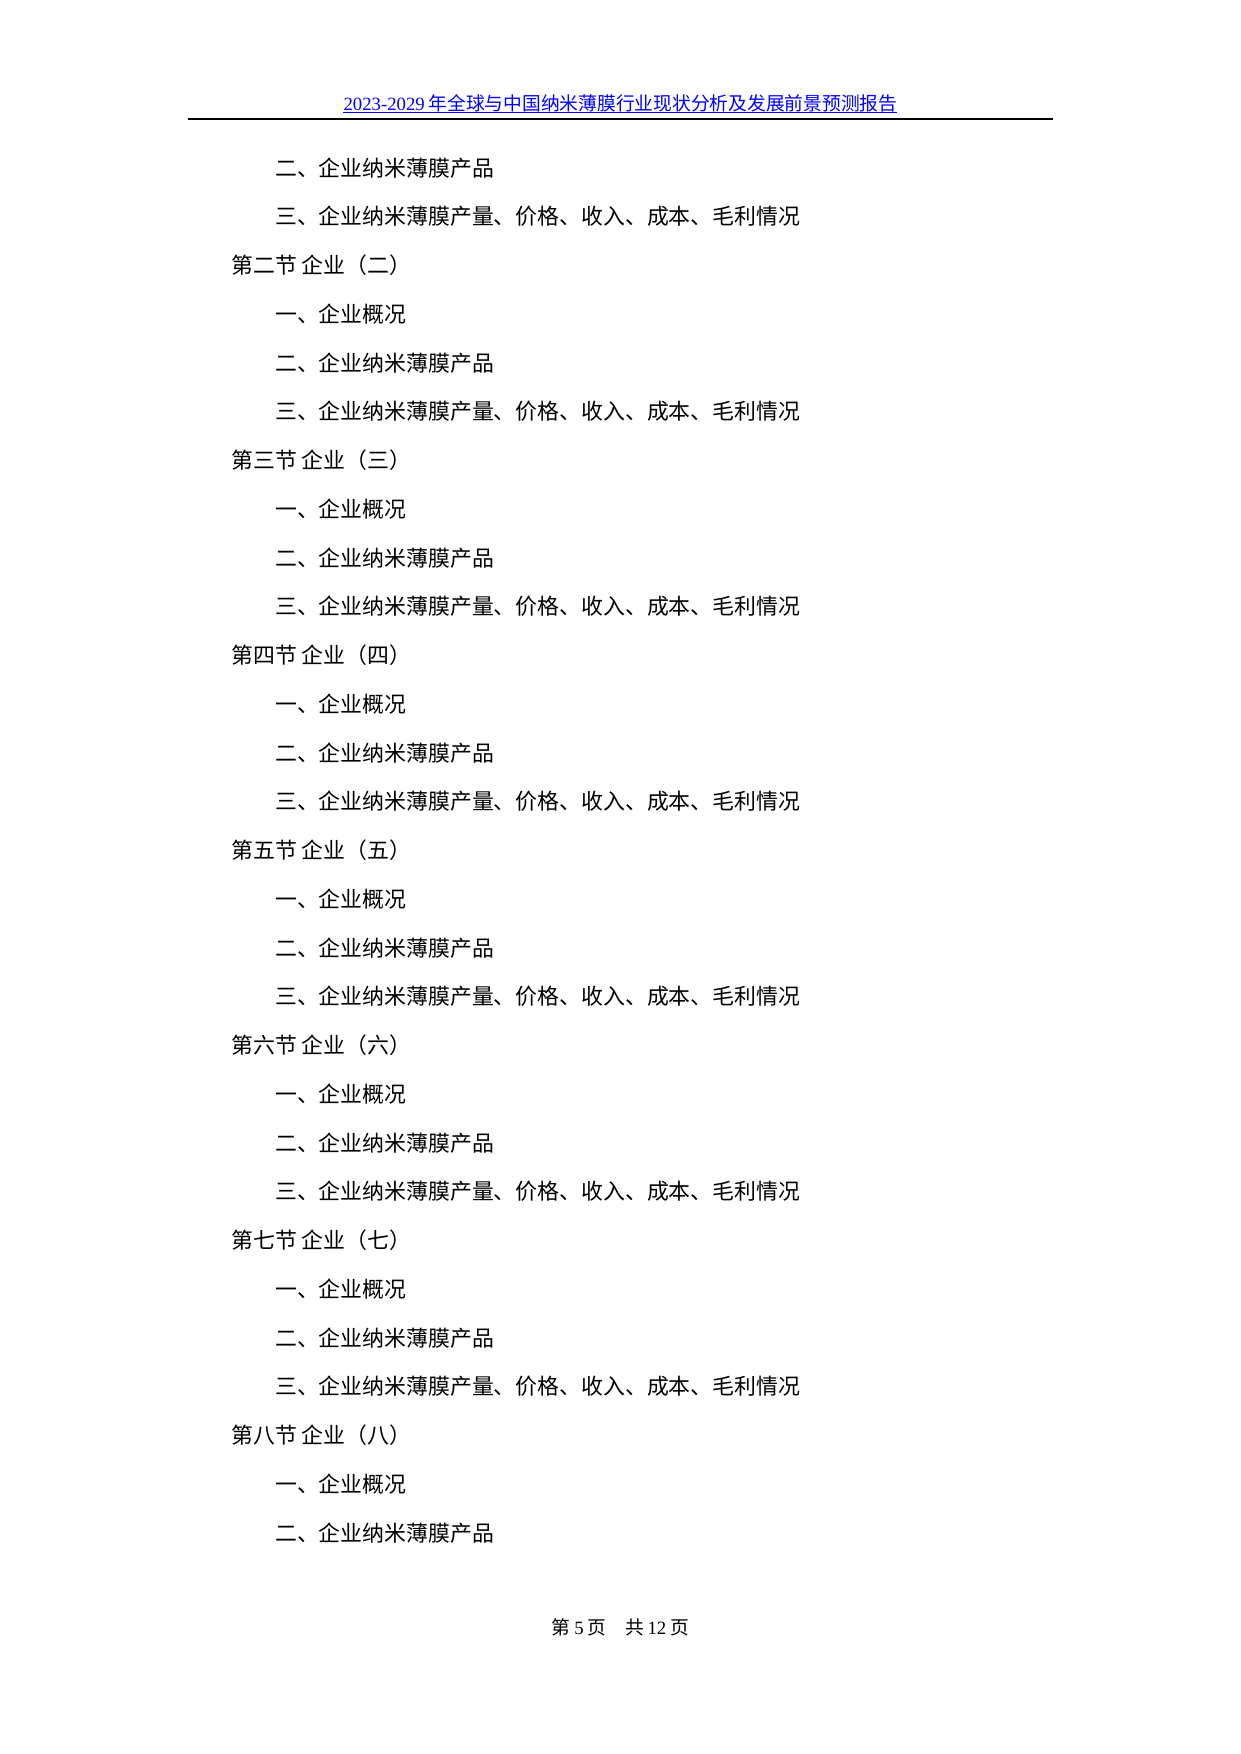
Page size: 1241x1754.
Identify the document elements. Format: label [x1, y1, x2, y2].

text [187, 150, 1053, 1548]
